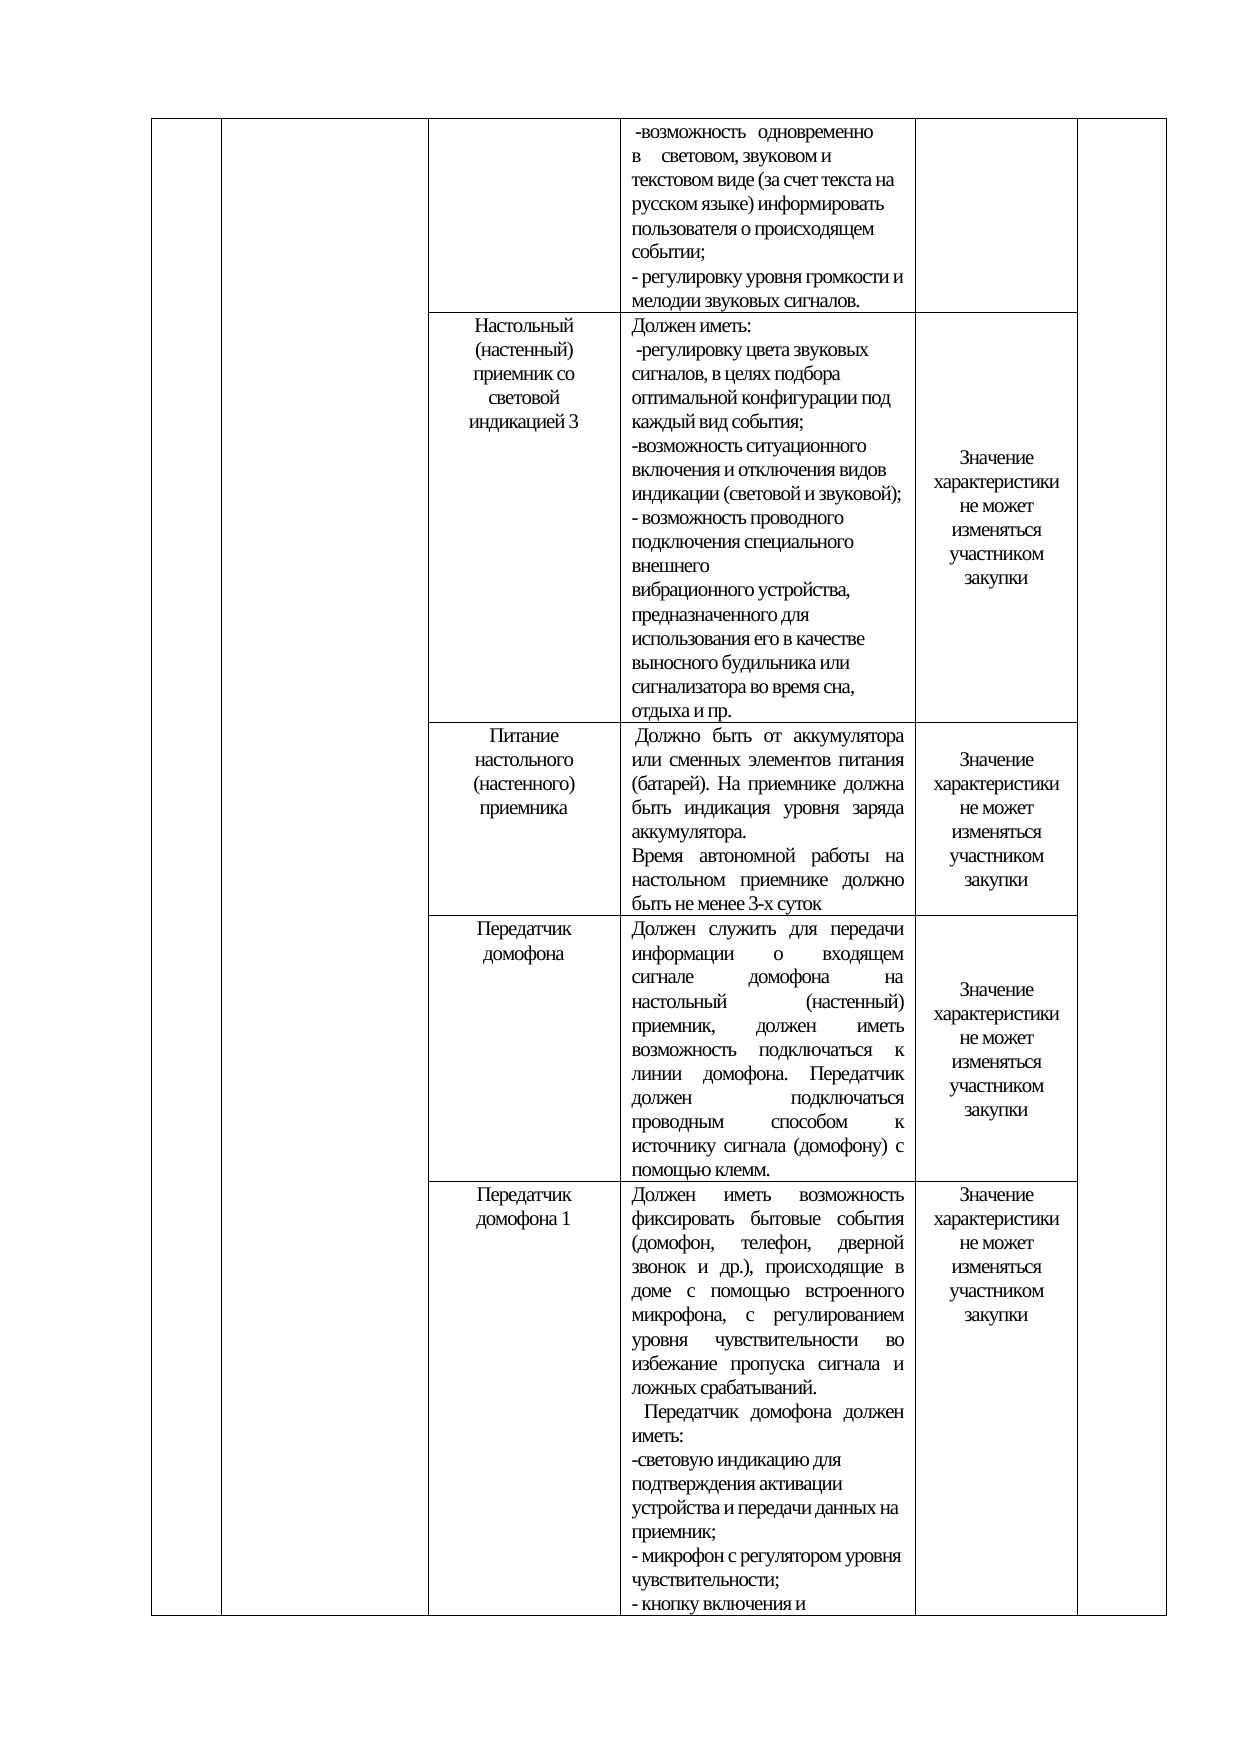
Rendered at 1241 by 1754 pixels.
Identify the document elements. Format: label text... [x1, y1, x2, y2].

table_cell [916, 1182, 1077, 1615]
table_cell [429, 119, 620, 312]
table_cell Настольный (настенный) приемник со световой индикацией 3 [429, 313, 620, 722]
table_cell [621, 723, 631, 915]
table_cell Питание настольного (настенного) приемника [429, 723, 620, 915]
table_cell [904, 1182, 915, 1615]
table_cell Значение характеристики не может изменяться участником закупки [916, 723, 1077, 915]
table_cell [916, 119, 1077, 312]
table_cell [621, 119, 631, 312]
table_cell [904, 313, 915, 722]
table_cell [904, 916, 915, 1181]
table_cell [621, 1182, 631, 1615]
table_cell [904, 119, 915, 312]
table_cell Передатчик домофона [429, 916, 620, 1181]
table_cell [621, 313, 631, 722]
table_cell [429, 1182, 620, 1615]
table_cell Значение характеристики не может изменяться участником закупки [916, 916, 1077, 1181]
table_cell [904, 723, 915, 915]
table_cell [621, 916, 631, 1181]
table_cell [916, 313, 1077, 722]
